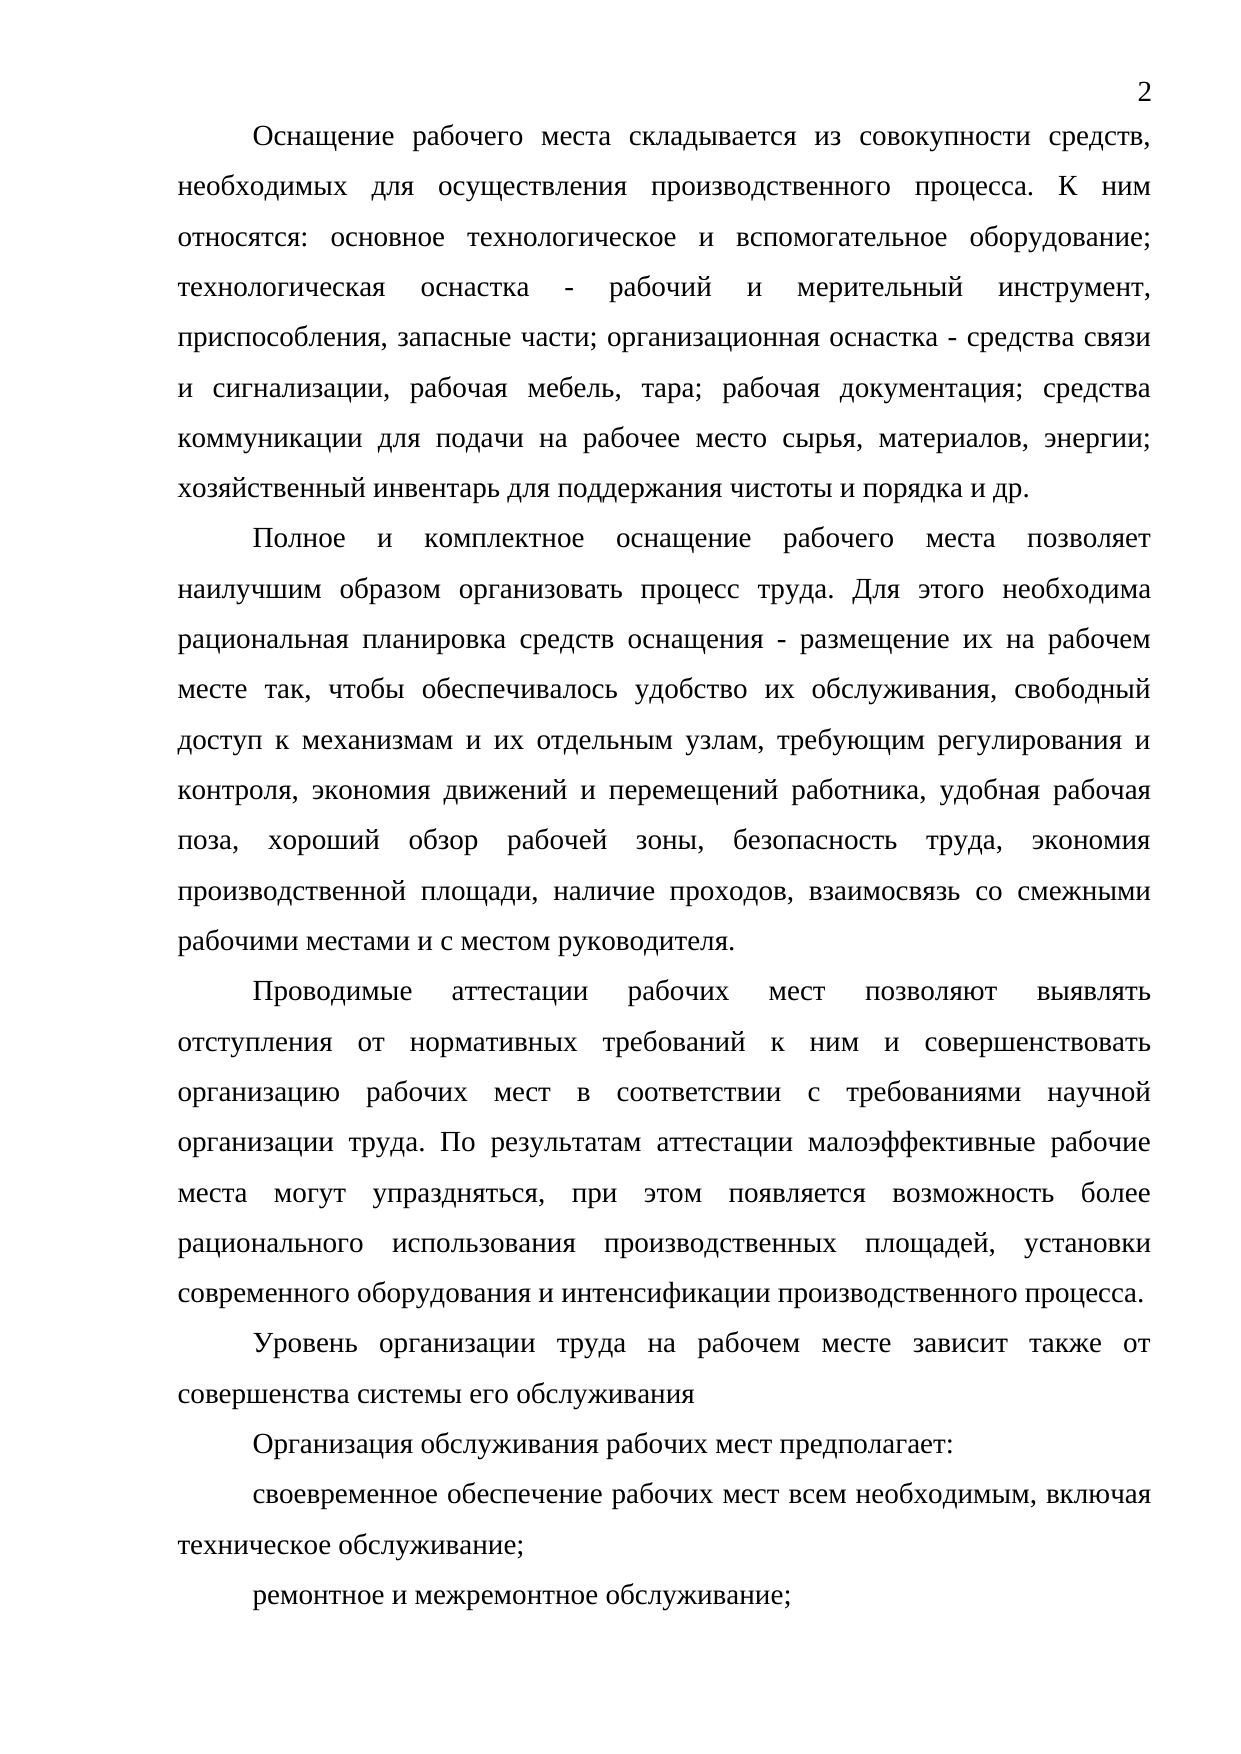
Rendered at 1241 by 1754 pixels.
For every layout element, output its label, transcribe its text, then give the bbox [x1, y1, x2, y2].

text Полное и комплектное оснащение рабочего места позволяет наилучшим образом организовать процесс труда. Для этого необходима рациональная планировка средств оснащения - размещение их на рабочем месте так, чтобы обеспечивалось удобство их обслуживания, свободный доступ к механизмам и их отдельным узлам, требующим регулирования и контроля, экономия движений и перемещений работника, удобная рабочая поза, хороший обзор рабочей зоны, безопасность труда, экономия производственной площади, наличие проходов, взаимосвязь со смежными рабочими местами и с местом руководителя. [177, 521, 1152, 957]
text Оснащение рабочего места складывается из совокупности средств, необходимых для осуществления производственного процесса. К ним относятся: основное технологическое и вспомогательное оборудование; технологическая оснастка - рабочий и мерительный инструмент, приспособления, запасные части; организационная оснастка - средства связи и сигнализации, рабочая мебель, тара; рабочая документация; средства коммуникации для подачи на рабочее место сырья, материалов, энергии; хозяйственный инвентарь для поддержания чистоты и порядка и др. [177, 118, 1152, 504]
text ремонтное и межремонтное обслуживание; [177, 1577, 1152, 1611]
text Организация обслуживания рабочих мест предполагает: [177, 1426, 1152, 1460]
text Проводимые аттестации рабочих мест позволяют выявлять отступления от нормативных требований к ним и совершенствовать организацию рабочих мест в соответствии с требованиями научной организации труда. По результатам аттестации малоэффективные рабочие места могут упраздняться, при этом появляется возможность более рационального использования производственных площадей, установки современного оборудования и интенсификации производственного процесса. [177, 973, 1152, 1309]
text Уровень организации труда на рабочем месте зависит также от совершенства системы его обслуживания [177, 1326, 1152, 1409]
text своевременное обеспечение рабочих мест всем необходимым, включая техническое обслуживание; [177, 1477, 1152, 1560]
